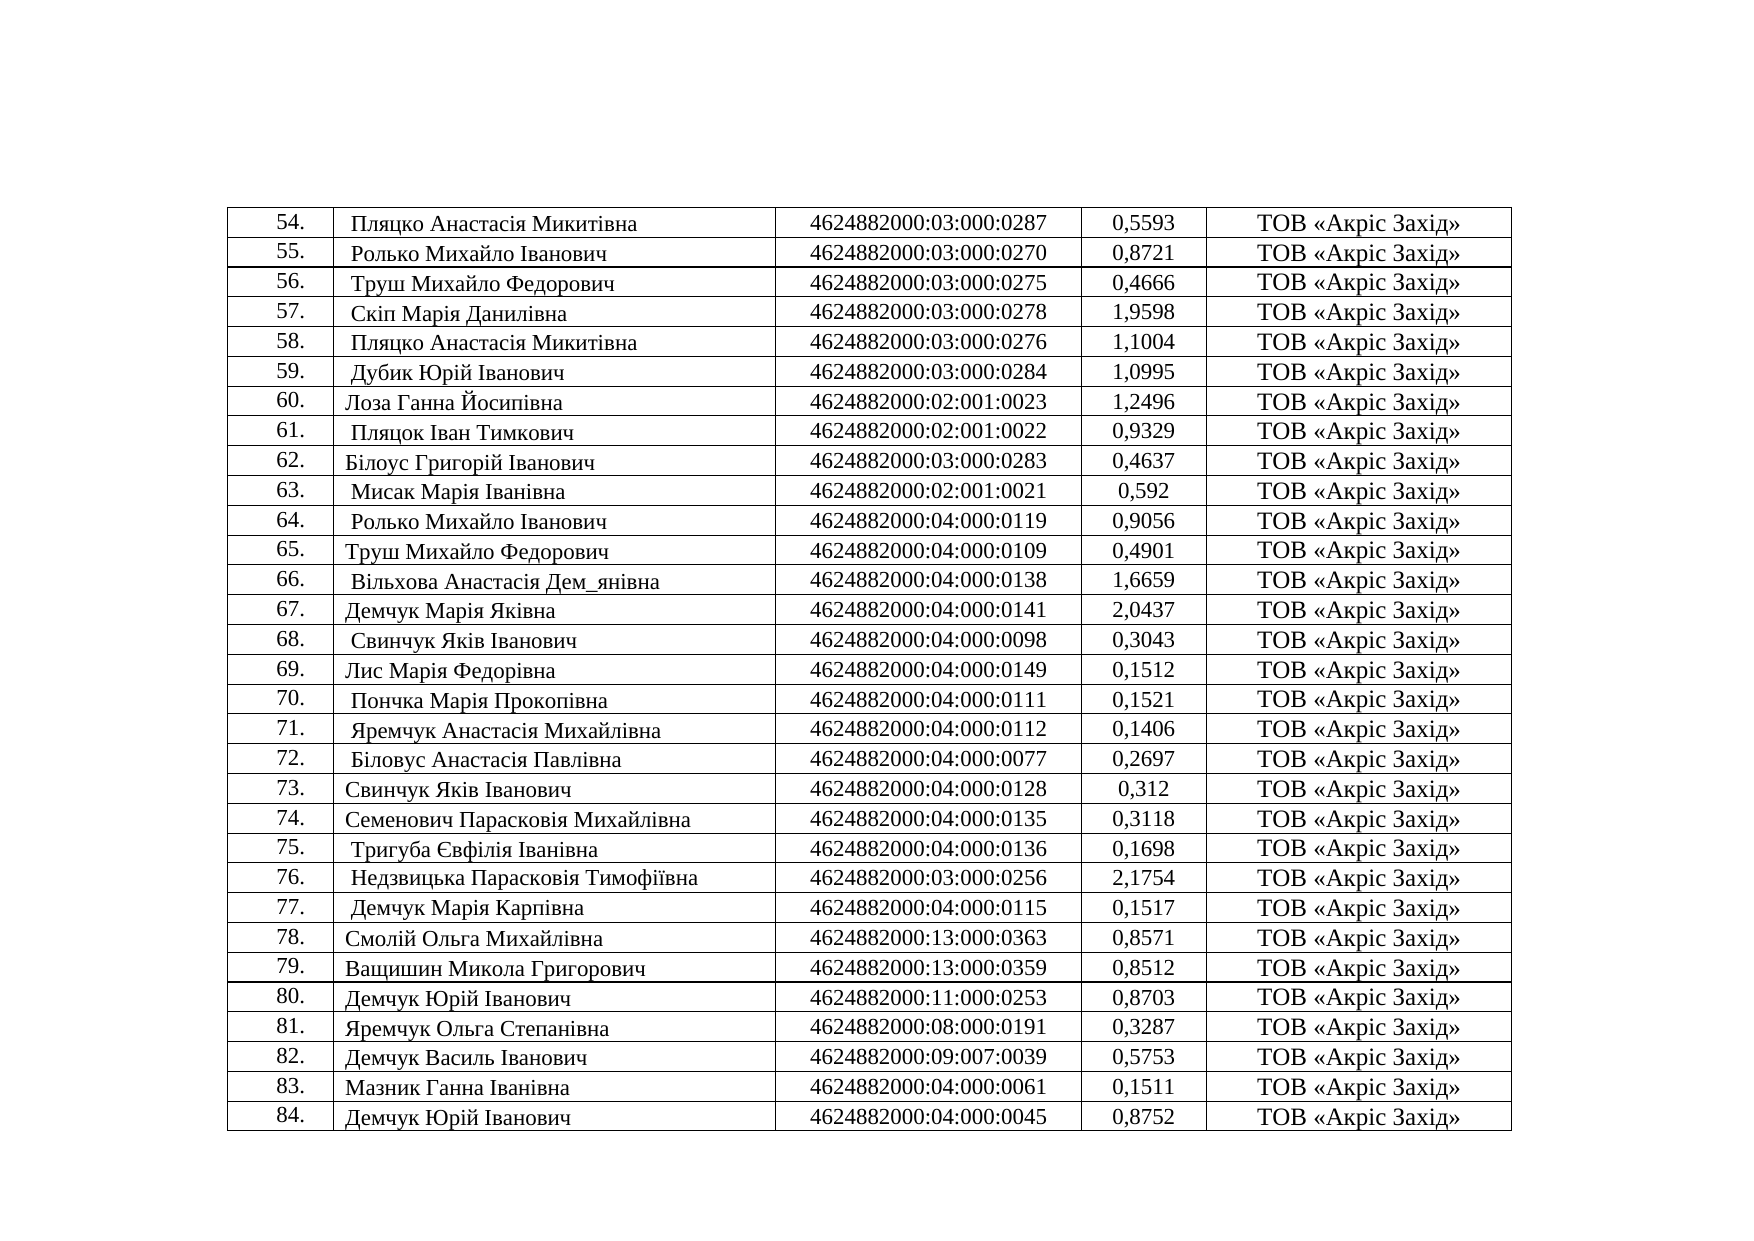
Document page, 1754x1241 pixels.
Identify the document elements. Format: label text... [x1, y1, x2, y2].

table_cell ТОВ «Акріс Захід» [1207, 476, 1511, 505]
table_cell ТОВ «Акріс Захід» [1207, 416, 1511, 445]
table_cell 0,3287 [1082, 1012, 1206, 1041]
table_cell ТОВ «Акріс Захід» [1207, 714, 1511, 743]
table_cell [228, 327, 333, 356]
table_cell Пончка Марія Прокопівна [334, 685, 775, 713]
table_cell 0,4901 [1082, 536, 1206, 564]
table_cell Недзвицька Парасковія Тимофіївна [334, 863, 775, 892]
table_cell [228, 714, 333, 743]
table_cell 4624882000:04:000:0119 [776, 506, 1081, 534]
table_cell [228, 387, 333, 415]
table_cell ТОВ «Акріс Захід» [1207, 804, 1511, 832]
table_cell ТОВ «Акріс Захід» [1207, 685, 1511, 713]
table_cell ТОВ «Акріс Захід» [1207, 446, 1511, 475]
table_cell Демчук Марія Яківна [334, 595, 775, 624]
table_cell ТОВ «Акріс Захід» [1207, 1102, 1511, 1130]
table_cell 0,1521 [1082, 685, 1206, 713]
table_cell [228, 1072, 333, 1101]
table_cell [228, 923, 333, 952]
table_cell Ролько Михайло Іванович [334, 238, 775, 266]
table_cell 0,4666 [1082, 268, 1206, 296]
table_cell 4624882000:04:000:0098 [776, 625, 1081, 654]
table_cell Біловус Анастасія Павлівна [334, 744, 775, 773]
table_cell ТОВ «Акріс Захід» [1207, 268, 1511, 296]
table_cell 1,2496 [1082, 387, 1206, 415]
table_cell 0,8721 [1082, 238, 1206, 266]
table_cell ТОВ «Акріс Захід» [1207, 863, 1511, 892]
table_cell 2,0437 [1082, 595, 1206, 624]
table_cell ТОВ «Акріс Захід» [1207, 208, 1511, 237]
table_cell 4624882000:02:001:0021 [776, 476, 1081, 505]
table_cell Мазник Ганна Іванівна [334, 1072, 775, 1101]
table_cell 1,1004 [1082, 327, 1206, 356]
table_cell 0,9056 [1082, 506, 1206, 534]
table_cell ТОВ «Акріс Захід» [1207, 744, 1511, 773]
table_cell Труш Михайло Федорович [334, 536, 775, 564]
table_cell Свинчук Яків Іванович [334, 774, 775, 803]
table_cell 0,8571 [1082, 923, 1206, 952]
table_cell ТОВ «Акріс Захід» [1207, 774, 1511, 803]
table_cell 0,592 [1082, 476, 1206, 505]
table_cell Лоза Ганна Йосипівна [334, 387, 775, 415]
table_cell ТОВ «Акріс Захід» [1207, 953, 1511, 981]
table_cell 0,1517 [1082, 893, 1206, 922]
table_cell 4624882000:08:000:0191 [776, 1012, 1081, 1041]
table_cell [228, 476, 333, 505]
table_cell 0,5593 [1082, 208, 1206, 237]
table_cell [228, 953, 333, 981]
table_cell 0,9329 [1082, 416, 1206, 445]
table_cell Дубик Юрій Іванович [334, 357, 775, 386]
table_cell 4624882000:03:000:0284 [776, 357, 1081, 386]
table_cell Пляцко Анастасія Микитівна [334, 327, 775, 356]
table_cell 4624882000:03:000:0287 [776, 208, 1081, 237]
table_cell 0,1698 [1082, 834, 1206, 862]
table_cell [228, 357, 333, 386]
table_cell [228, 1042, 333, 1071]
table_cell 4624882000:03:000:0275 [776, 268, 1081, 296]
table_cell 0,8512 [1082, 953, 1206, 981]
table_cell ТОВ «Акріс Захід» [1207, 297, 1511, 326]
table_cell 0,1512 [1082, 655, 1206, 683]
table_cell [228, 595, 333, 624]
table_cell ТОВ «Акріс Захід» [1207, 834, 1511, 862]
table_cell ТОВ «Акріс Захід» [1207, 983, 1511, 1011]
table_cell Яремчук Анастасія Михайлівна [334, 714, 775, 743]
table_cell ТОВ «Акріс Захід» [1207, 536, 1511, 564]
table_cell 4624882000:04:000:0135 [776, 804, 1081, 832]
table_cell 1,9598 [1082, 297, 1206, 326]
table_cell Демчук Юрій Іванович [334, 983, 775, 1011]
table_cell [228, 655, 333, 683]
table_cell 4624882000:03:000:0270 [776, 238, 1081, 266]
table_cell 4624882000:04:000:0112 [776, 714, 1081, 743]
table_cell 4624882000:04:000:0138 [776, 565, 1081, 594]
table_cell 4624882000:04:000:0045 [776, 1102, 1081, 1130]
table_cell Пляцко Анастасія Микитівна [334, 208, 775, 237]
table_cell 0,3043 [1082, 625, 1206, 654]
table_cell 4624882000:03:000:0278 [776, 297, 1081, 326]
table_cell 4624882000:11:000:0253 [776, 983, 1081, 1011]
table_cell 0,1511 [1082, 1072, 1206, 1101]
table_cell 4624882000:02:001:0022 [776, 416, 1081, 445]
table_cell [228, 863, 333, 892]
table_cell 4624882000:04:000:0061 [776, 1072, 1081, 1101]
table_cell 4624882000:03:000:0256 [776, 863, 1081, 892]
table_cell 0,3118 [1082, 804, 1206, 832]
table_cell 4624882000:03:000:0283 [776, 446, 1081, 475]
table_cell 1,6659 [1082, 565, 1206, 594]
table_cell 0,5753 [1082, 1042, 1206, 1071]
table_cell Білоус Григорій Іванович [334, 446, 775, 475]
table_cell [228, 1102, 333, 1130]
table_cell ТОВ «Акріс Захід» [1207, 655, 1511, 683]
table_cell 4624882000:09:007:0039 [776, 1042, 1081, 1071]
table_cell ТОВ «Акріс Захід» [1207, 327, 1511, 356]
table_cell Демчук Марія Карпівна [334, 893, 775, 922]
table_cell [228, 268, 333, 296]
table_cell Смолій Ольга Михайлівна [334, 923, 775, 952]
table_cell 0,8703 [1082, 983, 1206, 1011]
table_cell [228, 506, 333, 534]
table_cell Свинчук Яків Іванович [334, 625, 775, 654]
table_cell [228, 536, 333, 564]
table_cell ТОВ «Акріс Захід» [1207, 387, 1511, 415]
table_cell [228, 685, 333, 713]
table_cell [228, 983, 333, 1011]
table_cell [228, 625, 333, 654]
table_cell Тригуба Євфілія Іванівна [334, 834, 775, 862]
table_cell [228, 1012, 333, 1041]
table_cell [228, 446, 333, 475]
table_cell [228, 208, 333, 237]
table_cell ТОВ «Акріс Захід» [1207, 1042, 1511, 1071]
table_cell Скіп Марія Данилівна [334, 297, 775, 326]
table_cell Мисак Марія Іванівна [334, 476, 775, 505]
table_cell 4624882000:02:001:0023 [776, 387, 1081, 415]
table_cell 1,0995 [1082, 357, 1206, 386]
table_cell 0,4637 [1082, 446, 1206, 475]
table_cell ТОВ «Акріс Захід» [1207, 595, 1511, 624]
table_cell [228, 834, 333, 862]
table_cell Демчук Василь Іванович [334, 1042, 775, 1071]
table_cell Лис Марія Федорівна [334, 655, 775, 683]
table_cell 0,8752 [1082, 1102, 1206, 1130]
table_cell 4624882000:13:000:0359 [776, 953, 1081, 981]
table_cell Демчук Юрій Іванович [334, 1102, 775, 1130]
table_cell [228, 744, 333, 773]
table_cell ТОВ «Акріс Захід» [1207, 1072, 1511, 1101]
table_cell Семенович Парасковія Михайлівна [334, 804, 775, 832]
table_cell [228, 238, 333, 266]
table_cell [228, 893, 333, 922]
table_cell 0,312 [1082, 774, 1206, 803]
table_cell 4624882000:04:000:0077 [776, 744, 1081, 773]
table_cell 0,2697 [1082, 744, 1206, 773]
table_cell Яремчук Ольга Степанівна [334, 1012, 775, 1041]
table_cell ТОВ «Акріс Захід» [1207, 625, 1511, 654]
table_cell ТОВ «Акріс Захід» [1207, 923, 1511, 952]
table_cell [228, 297, 333, 326]
table_cell 2,1754 [1082, 863, 1206, 892]
table_cell Труш Михайло Федорович [334, 268, 775, 296]
table_cell Ролько Михайло Іванович [334, 506, 775, 534]
table_cell 0,1406 [1082, 714, 1206, 743]
table_cell 4624882000:04:000:0109 [776, 536, 1081, 564]
table_cell 4624882000:04:000:0115 [776, 893, 1081, 922]
table_cell [228, 565, 333, 594]
table_cell [228, 804, 333, 832]
table_cell Пляцок Іван Тимкович [334, 416, 775, 445]
table_cell 4624882000:03:000:0276 [776, 327, 1081, 356]
table_cell Вільхова Анастасія Дем_янівна [334, 565, 775, 594]
table_cell 4624882000:04:000:0136 [776, 834, 1081, 862]
table_cell ТОВ «Акріс Захід» [1207, 357, 1511, 386]
table_cell Ващишин Микола Григорович [334, 953, 775, 981]
table_cell ТОВ «Акріс Захід» [1207, 565, 1511, 594]
table_cell ТОВ «Акріс Захід» [1207, 893, 1511, 922]
table_cell 4624882000:04:000:0128 [776, 774, 1081, 803]
table_cell ТОВ «Акріс Захід» [1207, 238, 1511, 266]
table_cell [228, 774, 333, 803]
table_cell [228, 416, 333, 445]
table_cell 4624882000:04:000:0141 [776, 595, 1081, 624]
table_cell 4624882000:04:000:0149 [776, 655, 1081, 683]
table_cell 4624882000:13:000:0363 [776, 923, 1081, 952]
table_cell 4624882000:04:000:0111 [776, 685, 1081, 713]
table_cell ТОВ «Акріс Захід» [1207, 506, 1511, 534]
table_cell ТОВ «Акріс Захід» [1207, 1012, 1511, 1041]
